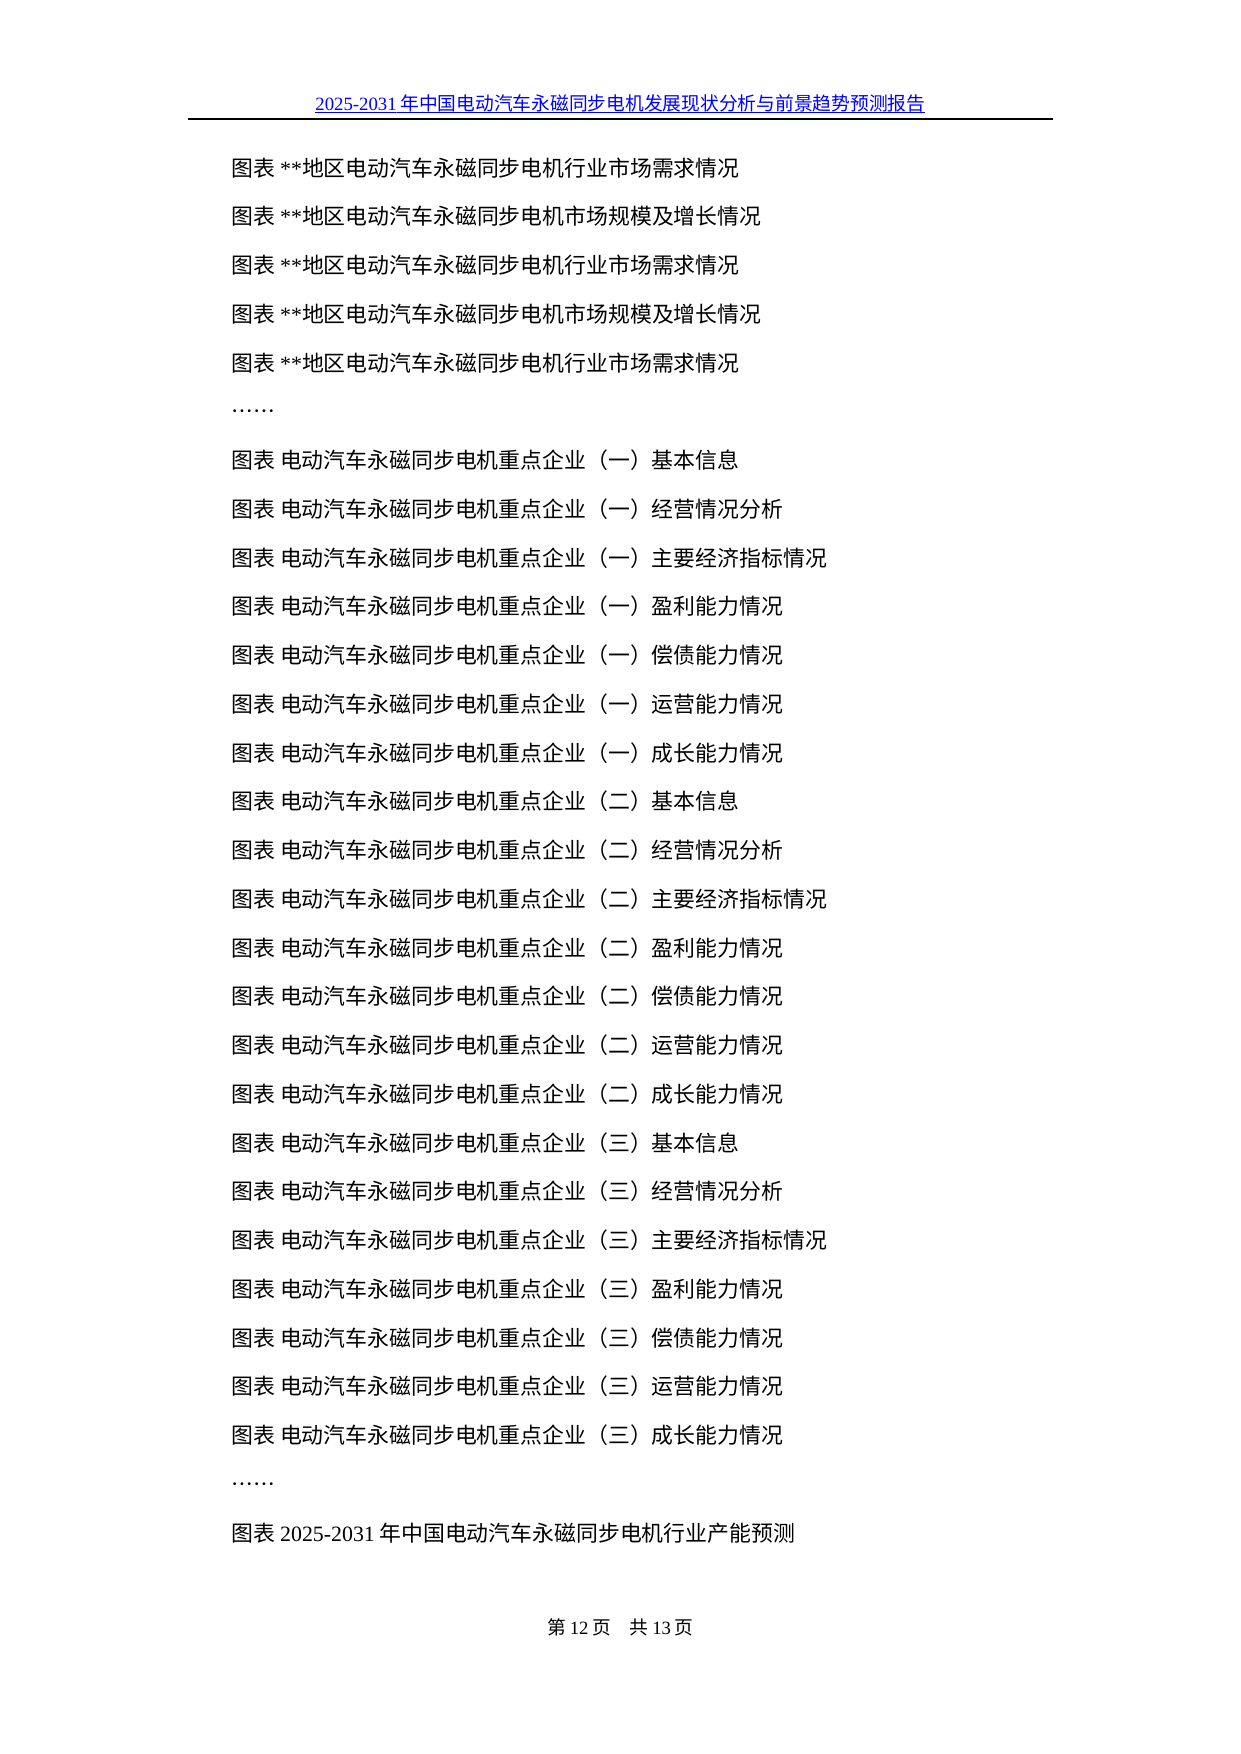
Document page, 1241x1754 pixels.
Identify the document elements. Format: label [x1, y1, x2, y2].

text [187, 150, 1053, 1548]
